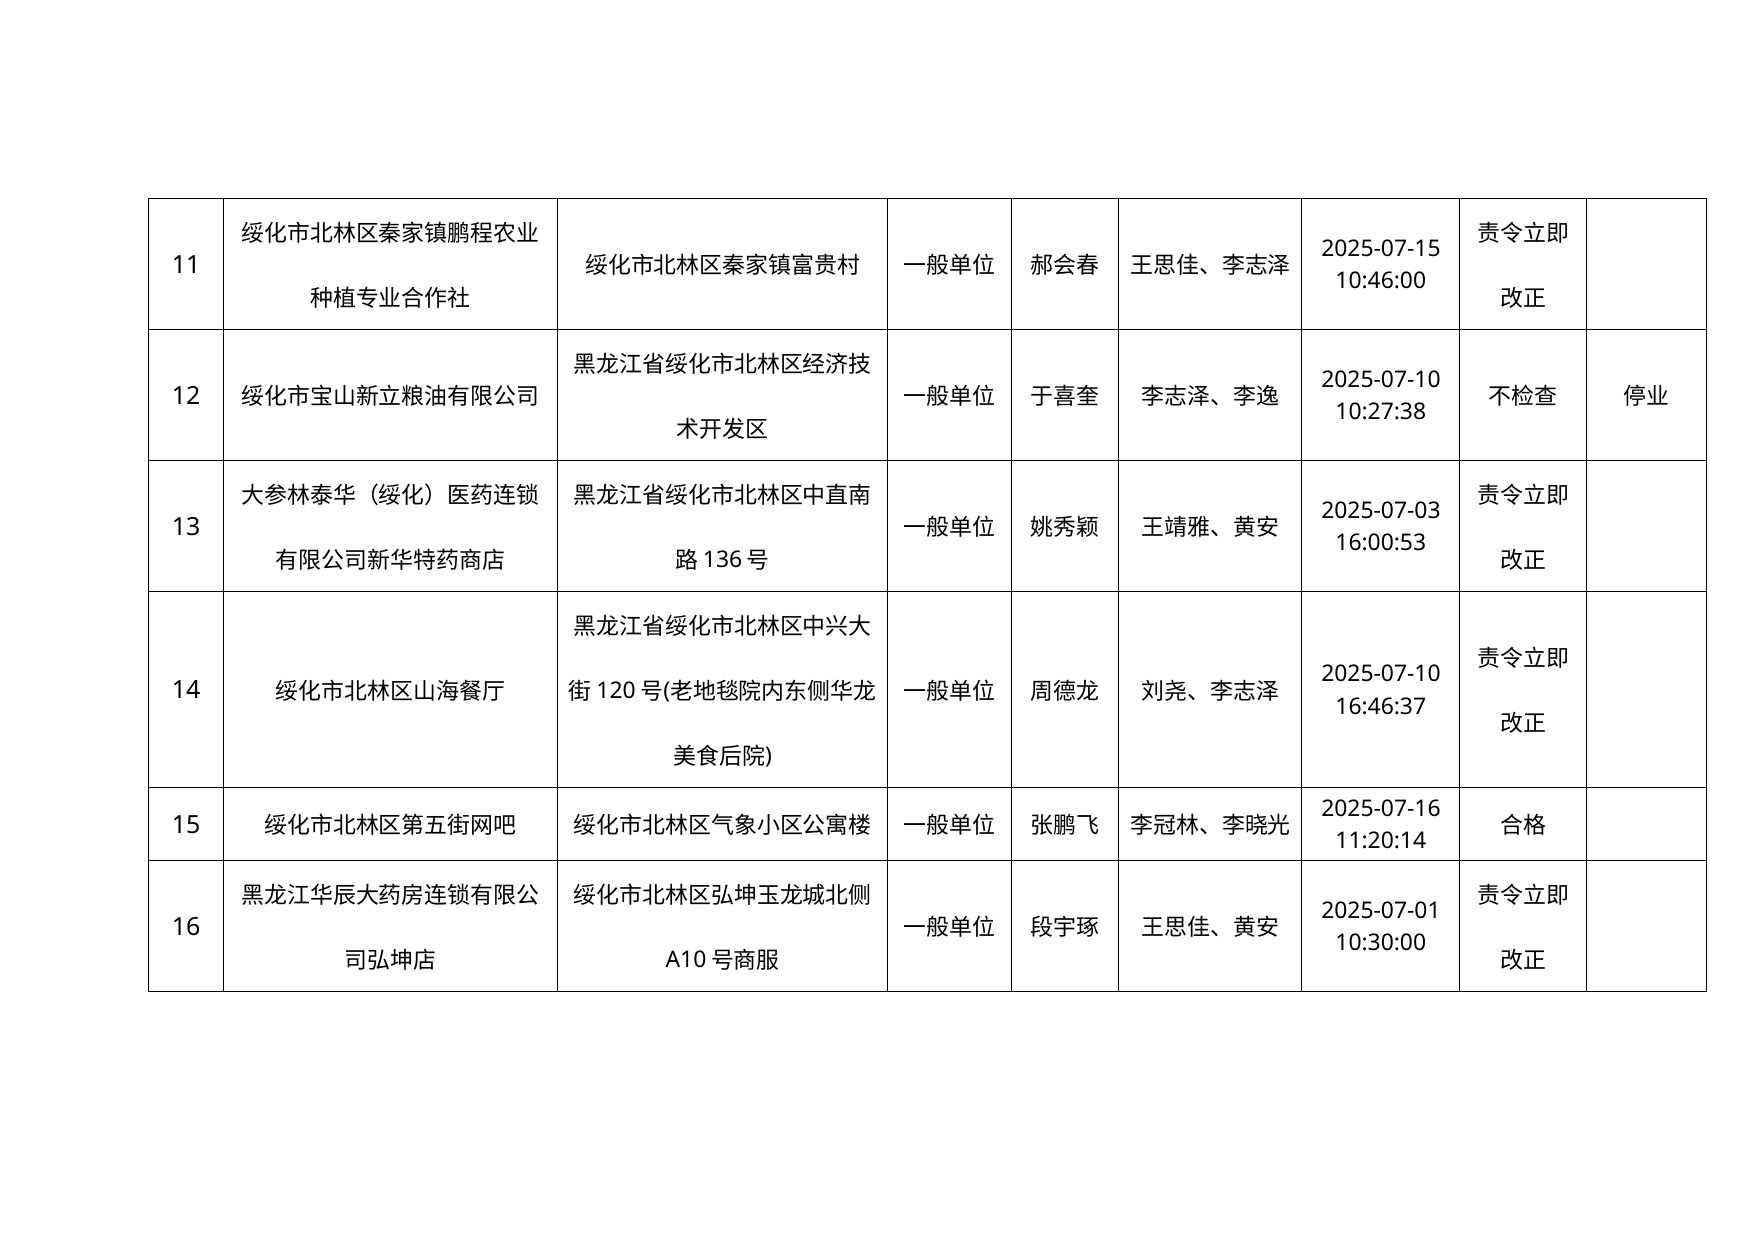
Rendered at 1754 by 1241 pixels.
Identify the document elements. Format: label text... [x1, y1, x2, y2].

table_cell [1587, 592, 1706, 787]
table_cell 不检查 [1460, 330, 1586, 460]
table_cell 2025-07-16 11:20:14 [1302, 788, 1459, 860]
table_cell 郝会春 [1012, 199, 1118, 329]
table_cell [1587, 788, 1706, 860]
table_cell 14 [149, 592, 223, 787]
table_cell 张鹏飞 [1012, 788, 1118, 860]
table_cell 李冠林、李晓光 [1119, 788, 1301, 860]
table_cell 责令立即改正 [1460, 861, 1586, 991]
table_cell 王思佳、李志泽 [1119, 199, 1301, 329]
table_cell 绥化市北林区第五街网吧 [224, 788, 557, 860]
table_cell 绥化市北林区气象小区公寓楼 [558, 788, 887, 860]
table_cell 一般单位 [888, 788, 1011, 860]
table_cell 一般单位 [888, 592, 1011, 787]
table_cell 13 [149, 461, 223, 591]
table_cell 李志泽、李逸 [1119, 330, 1301, 460]
table_cell 责令立即改正 [1460, 461, 1586, 591]
table_cell 12 [149, 330, 223, 460]
table_cell 绥化市北林区山海餐厅 [224, 592, 557, 787]
table_cell 姚秀颖 [1012, 461, 1118, 591]
table_cell 一般单位 [888, 861, 1011, 991]
table_cell 绥化市宝山新立粮油有限公司 [224, 330, 557, 460]
table_cell 段宇琢 [1012, 861, 1118, 991]
table_cell 王思佳、黄安 [1119, 861, 1301, 991]
table_cell 大参林泰华（绥化）医药连锁有限公司新华特药商店 [224, 461, 557, 591]
table_cell 于喜奎 [1012, 330, 1118, 460]
table_cell 绥化市北林区秦家镇富贵村 [558, 199, 887, 329]
table_cell 刘尧、李志泽 [1119, 592, 1301, 787]
table_cell 2025-07-10 10:27:38 [1302, 330, 1459, 460]
table_cell [1587, 461, 1706, 591]
table_cell 合格 [1460, 788, 1586, 860]
table_cell 2025-07-03 16:00:53 [1302, 461, 1459, 591]
table_cell 黑龙江省绥化市北林区中兴大街120号(老地毯院内东侧华龙美食后院) [558, 592, 887, 787]
table_cell 周德龙 [1012, 592, 1118, 787]
table_cell 2025-07-01 10:30:00 [1302, 861, 1459, 991]
table_cell 责令立即改正 [1460, 592, 1586, 787]
table_cell 2025-07-15 10:46:00 [1302, 199, 1459, 329]
table_cell 黑龙江省绥化市北林区中直南路136号 [558, 461, 887, 591]
table_cell 绥化市北林区秦家镇鹏程农业种植专业合作社 [224, 199, 557, 329]
table_cell 责令立即改正 [1460, 199, 1586, 329]
table_cell [1587, 199, 1706, 329]
table_cell 停业 [1587, 330, 1706, 460]
table_cell 15 [149, 788, 223, 860]
table_cell 王靖雅、黄安 [1119, 461, 1301, 591]
table_cell 绥化市北林区弘坤玉龙城北侧A10号商服 [558, 861, 887, 991]
table_cell 黑龙江华辰大药房连锁有限公司弘坤店 [224, 861, 557, 991]
table_cell 2025-07-10 16:46:37 [1302, 592, 1459, 787]
table_cell 11 [149, 199, 223, 329]
table_cell [1587, 861, 1706, 991]
table_cell 16 [149, 861, 223, 991]
table_cell 一般单位 [888, 330, 1011, 460]
table_cell 一般单位 [888, 199, 1011, 329]
table_cell 黑龙江省绥化市北林区经济技术开发区 [558, 330, 887, 460]
table_cell 一般单位 [888, 461, 1011, 591]
